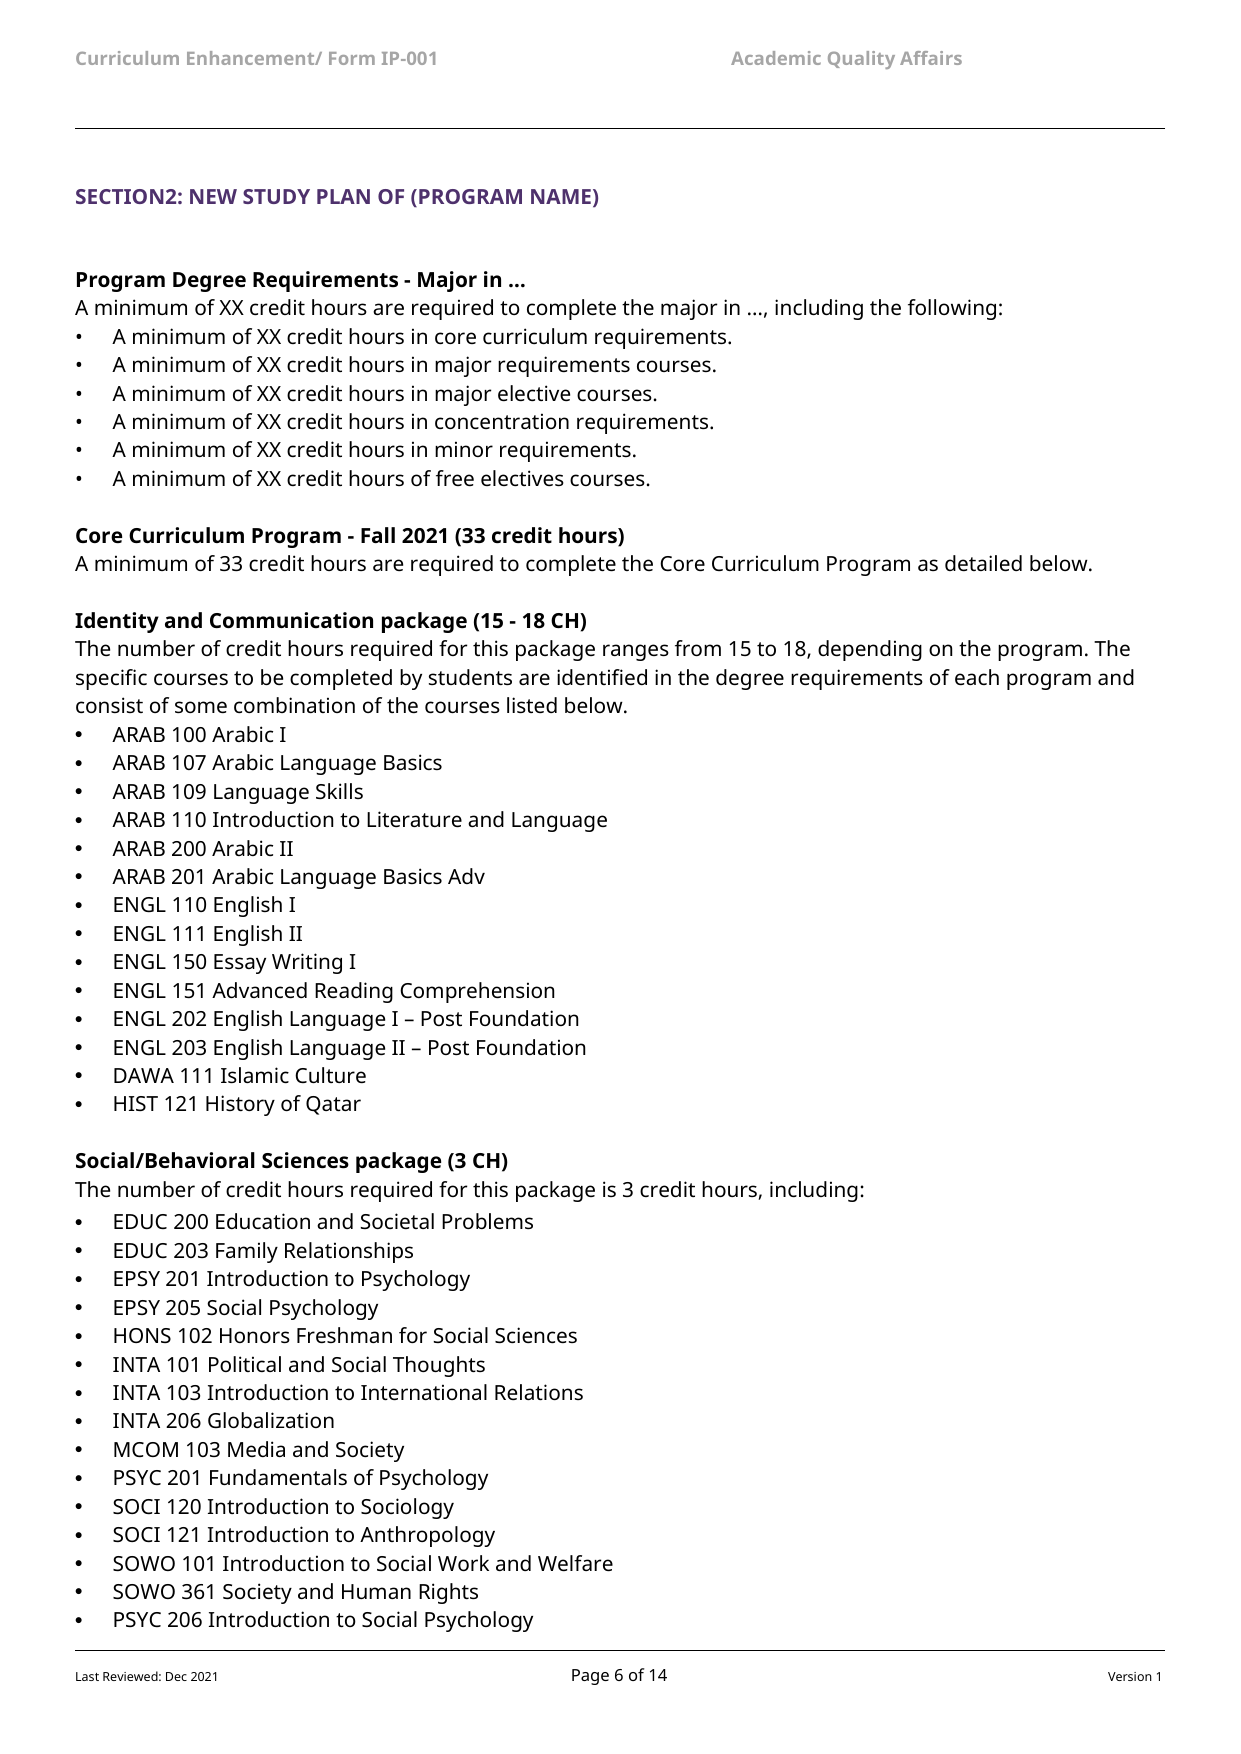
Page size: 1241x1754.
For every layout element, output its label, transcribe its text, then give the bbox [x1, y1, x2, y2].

text A minimum of XX credit hours are required to complete the major in …, including the following: [75, 293, 1165, 322]
text The number of credit hours required for this package is 3 credit hours, including: [75, 1175, 1165, 1203]
list EPSY 201 Introduction to Psychology​ [75, 1264, 1165, 1293]
text The number of credit hours required for this package ranges from 15 to 18, depending on the program. The specific courses to be completed by students are identified in the degree requirements of each program and consist of some combination of the courses listed below. [75, 634, 1165, 720]
list ENGL 151 Advanced Reading Comprehension [75, 976, 1165, 1004]
list A minimum of XX credit hours in core curriculum requirements. [75, 322, 1165, 350]
list ENGL 110 English I [75, 891, 1165, 919]
list PSYC 206 Introduction to Social Psychology [75, 1606, 1165, 1634]
list ENGL 203 English Language II – Post Foundation [75, 1033, 1165, 1061]
list ARAB 100 Arabic I [75, 720, 1165, 748]
list ENGL 150 Essay Writing I [75, 947, 1165, 976]
list EDUC 200 Education and Societal Problems [75, 1207, 1165, 1236]
list A minimum of XX credit hours in minor requirements. [75, 436, 1165, 464]
list A minimum of XX credit hours in major requirements courses. [75, 350, 1165, 379]
list SOCI 121 Introduction to Anthropology [75, 1520, 1165, 1549]
text A minimum of 33 credit hours are required to complete the Core Curriculum Program as detailed below. [75, 549, 1165, 578]
list ARAB 107 Arabic Language Basics [75, 748, 1165, 777]
list SOWO 361 Society and Human Rights [75, 1577, 1165, 1606]
list HIST 121 History of Qatar [75, 1089, 1165, 1118]
list MCOM 103 Media and Society [75, 1435, 1165, 1463]
list A minimum of XX credit hours of free electives courses. [75, 464, 1165, 492]
list ARAB 201 Arabic Language Basics Adv [75, 862, 1165, 891]
text Core Curriculum Program - Fall 2021 (33 credit hours) [75, 521, 1165, 549]
list A minimum of XX credit hours in concentration requirements. [75, 407, 1165, 436]
list PSYC 201 Fundamentals of Psychology [75, 1463, 1165, 1492]
list A minimum of XX credit hours in major elective courses. [75, 379, 1165, 407]
list ARAB 110 Introduction to Literature and Language [75, 805, 1165, 834]
list INTA 206 Globalization [75, 1407, 1165, 1435]
text Program Degree Requirements - Major in … [75, 265, 1165, 293]
list ARAB 109 Language Skills [75, 777, 1165, 805]
list ENGL 111 English II [75, 919, 1165, 947]
list INTA 101 Political and Social Thoughts [75, 1350, 1165, 1378]
text Identity and Communication package (15 - 18 CH) [75, 606, 1165, 634]
list ARAB 200 Arabic II [75, 834, 1165, 862]
list INTA 103 Introduction to International Relations [75, 1378, 1165, 1407]
list HONS 102 Honors Freshman for Social Sciences [75, 1321, 1165, 1350]
list DAWA 111 Islamic Culture [75, 1061, 1165, 1089]
subtitle Section2: New Study Plan of (Program Name) [75, 182, 1165, 211]
list EPSY 205 Social Psychology [75, 1293, 1165, 1321]
list EDUC 203 Family Relationships [75, 1236, 1165, 1264]
text Social/Behavioral Sciences package (3 CH) [75, 1146, 1165, 1175]
list SOCI 120 Introduction to Sociology [75, 1492, 1165, 1520]
list SOWO 101 Introduction to Social Work and Welfare [75, 1549, 1165, 1577]
list ENGL 202 English Language I – Post Foundation [75, 1004, 1165, 1033]
